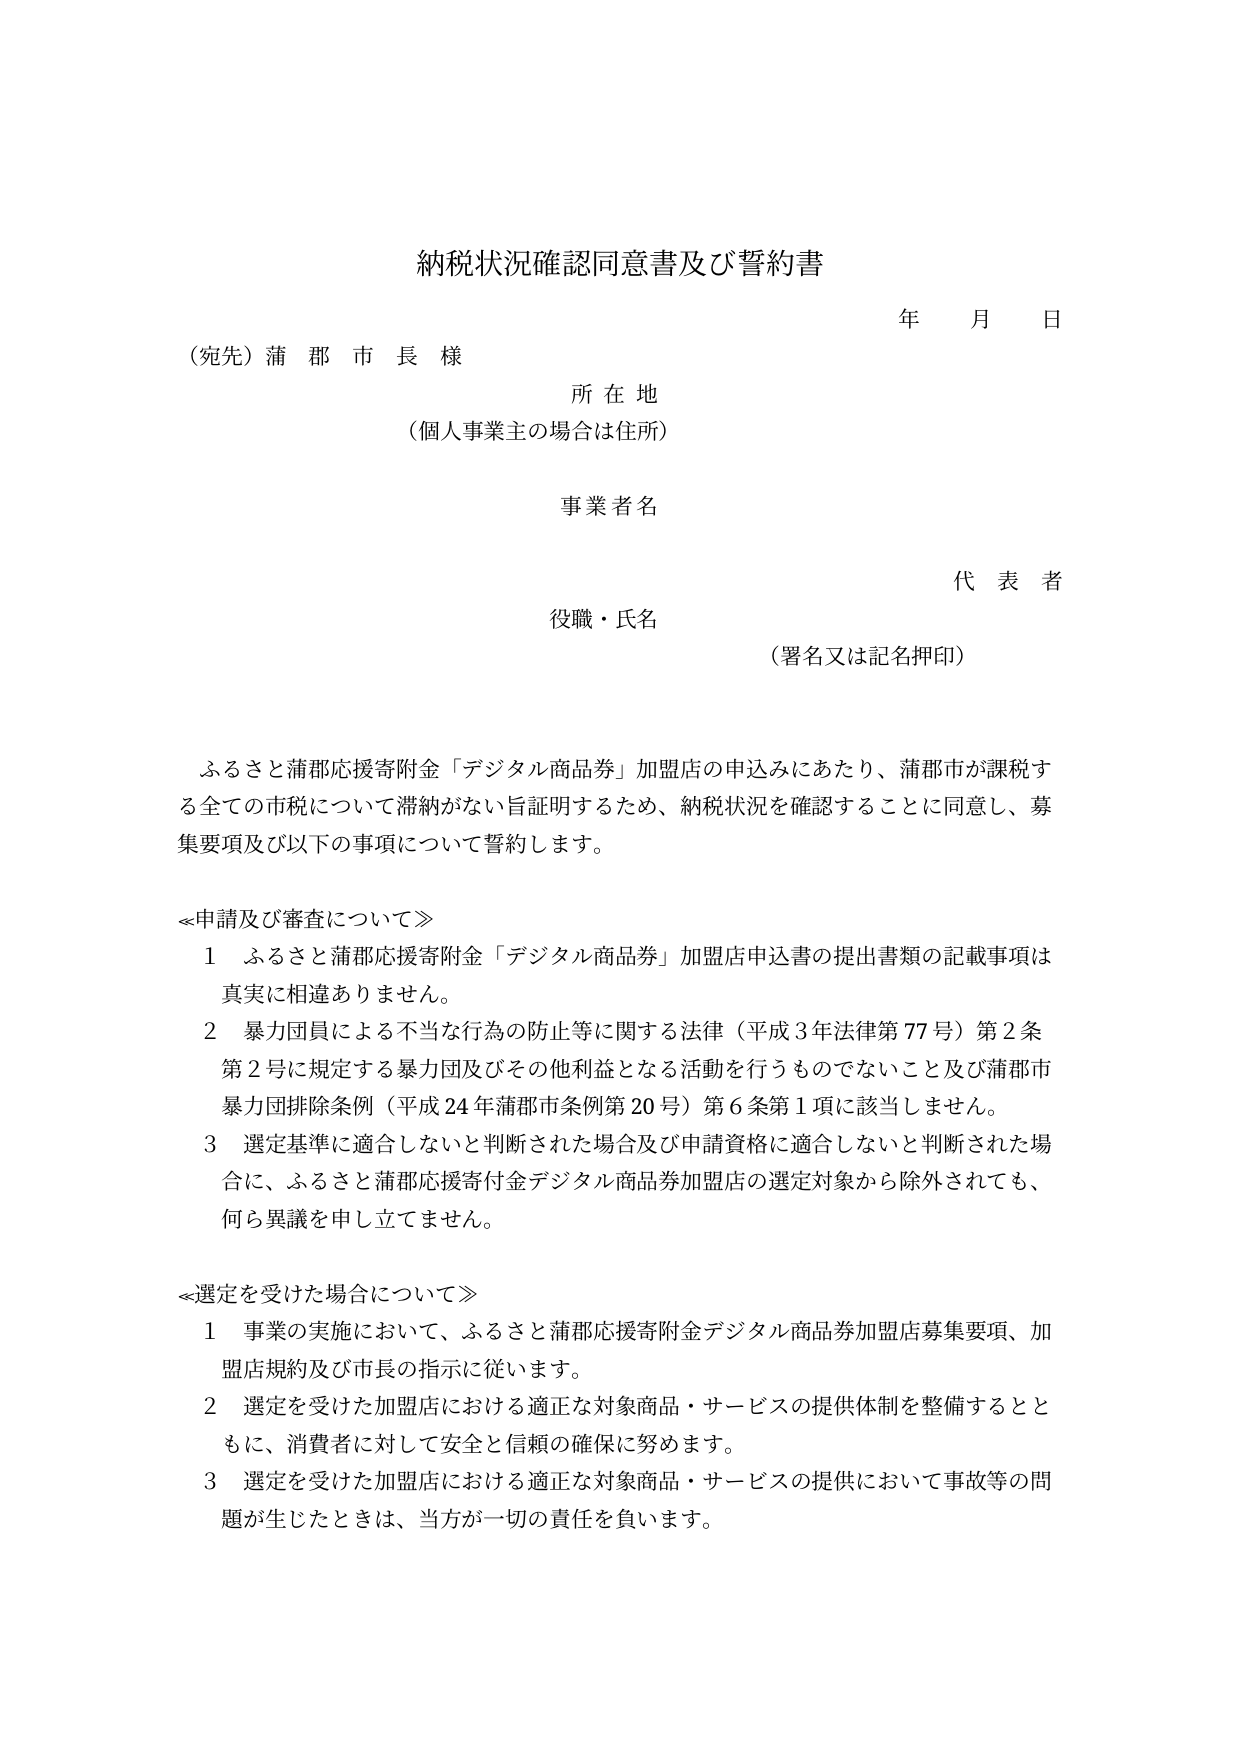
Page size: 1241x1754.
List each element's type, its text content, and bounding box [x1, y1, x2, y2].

text 年 月 日 [177, 299, 1063, 337]
text ２ 選定を受けた加盟店における適正な対象商品・サービスの提供体制を整備するとともに、消費者に対して安全と信頼の確保に努めます。 [177, 1387, 1063, 1462]
text （宛先）蒲 郡 市 長 様 [177, 337, 1063, 374]
text １ ふるさと蒲郡応援寄附金「デジタル商品券」加盟店申込書の提出書類の記載事項は真実に相違ありません。 [177, 937, 1063, 1012]
text 代 表 者 [177, 562, 1063, 599]
text ≪選定を受けた場合について≫ [177, 1274, 1063, 1312]
text （個人事業主の場合は住所） [177, 412, 812, 449]
text 事業者名 [177, 487, 658, 524]
text （署名又は記名押印） [177, 637, 1063, 674]
text ３ 選定基準に適合しないと判断された場合及び申請資格に適合しないと判断された場合に、ふるさと蒲郡応援寄付金デジタル商品券加盟店の選定対象から除外されても、何ら異議を申し立てません。 [199, 1124, 1063, 1237]
text 所在地 [177, 374, 658, 412]
text １ 事業の実施において、ふるさと蒲郡応援寄附金デジタル商品券加盟店募集要項、加盟店規約及び市長の指示に従います。 [177, 1312, 1063, 1387]
text ふるさと蒲郡応援寄附金「デジタル商品券」加盟店の申込みにあたり、蒲郡市が課税する全ての市税について滞納がない旨証明するため、納税状況を確認することに同意し、募集要項及び以下の事項について誓約します。 [177, 749, 1063, 862]
text ≪申請及び審査について≫ [177, 899, 1063, 937]
text ２ 暴力団員による不当な行為の防止等に関する法律（平成３年法律第77号）第２条第２号に規定する暴力団及びその他利益となる活動を行うものでないこと及び蒲郡市暴力団排除条例（平成24年蒲郡市条例第20号）第６条第１項に該当しません。 [177, 1012, 1063, 1124]
text 役職・氏名 [177, 599, 1063, 637]
text 納税状況確認同意書及び誓約書 [177, 224, 1063, 299]
text ３ 選定を受けた加盟店における適正な対象商品・サービスの提供において事故等の問題が生じたときは、当方が一切の責任を負います。 [177, 1462, 1063, 1537]
